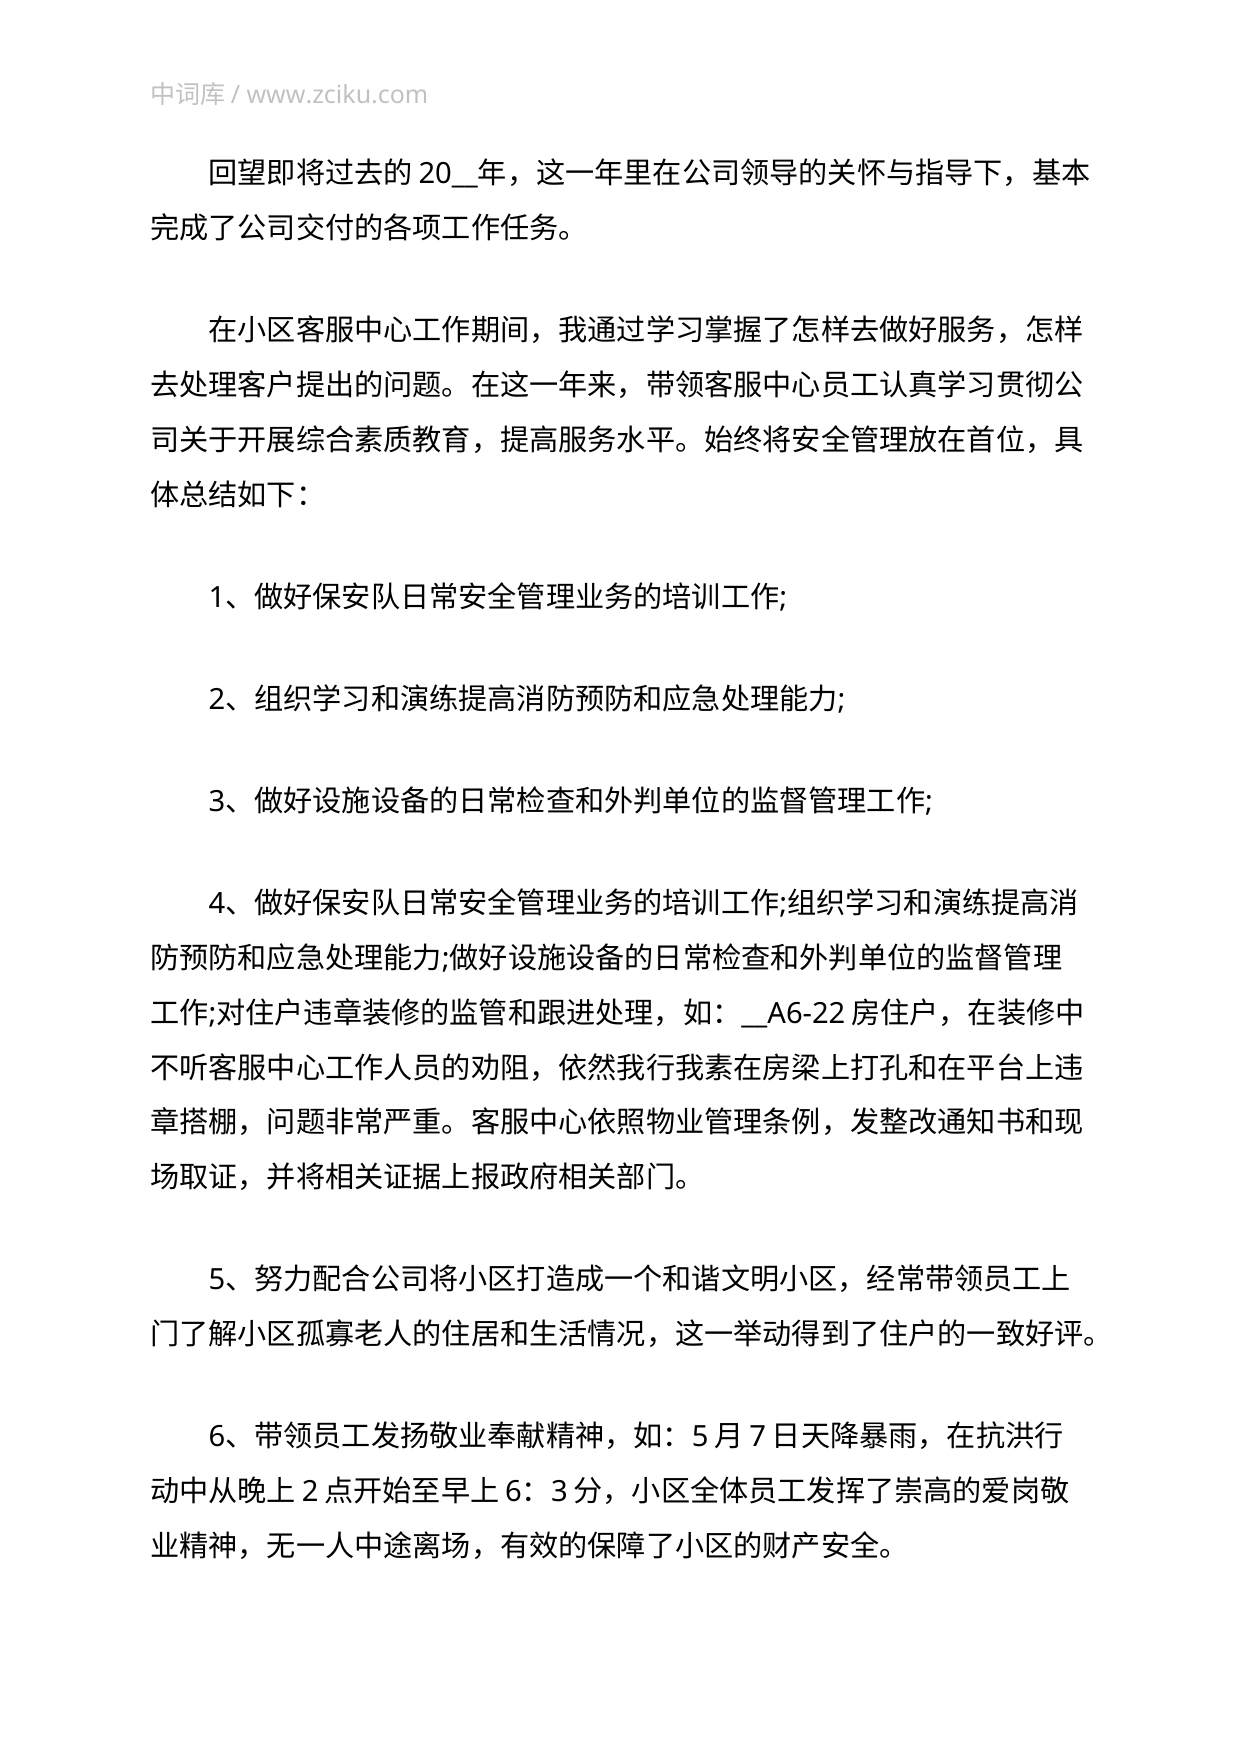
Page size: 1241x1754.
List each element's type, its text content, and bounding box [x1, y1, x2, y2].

text 6、带领员工发扬敬业奉献精神，如：5月7日天降暴雨，在抗洪行动中从晚上2点开始至早上6：3分，小区全体员工发挥了崇高的爱岗敬业精神，无一人中途离场，有效的保障了小区的财产安全。 [150, 1412, 1090, 1565]
text 3、做好设施设备的日常检查和外判单位的监督管理工作; [150, 777, 1090, 819]
text 5、努力配合公司将小区打造成一个和谐文明小区，经常带领员工上门了解小区孤寡老人的住居和生活情况，这一举动得到了住户的一致好评。 [150, 1256, 1090, 1353]
text 回望即将过去的20__年，这一年里在公司领导的关怀与指导下，基本完成了公司交付的各项工作任务。 [150, 150, 1090, 247]
text 1、做好保安队日常安全管理业务的培训工作; [150, 573, 1090, 616]
text 4、做好保安队日常安全管理业务的培训工作;组织学习和演练提高消防预防和应急处理能力;做好设施设备的日常检查和外判单位的监督管理工作;对住户违章装修的监管和跟进处理，如：__A6-22房住户，在装修中不听客服中心工作人员的劝阻，依然我行我素在房梁上打孔和在平台上违章搭棚，问题非常严重。客服中心依照物业管理条例，发整改通知书和现场取证，并将相关证据上报政府相关部门。 [150, 879, 1090, 1196]
text 2、组织学习和演练提高消防预防和应急处理能力; [150, 675, 1090, 718]
text 在小区客服中心工作期间，我通过学习掌握了怎样去做好服务，怎样去处理客户提出的问题。在这一年来，带领客服中心员工认真学习贯彻公司关于开展综合素质教育，提高服务水平。始终将安全管理放在首位，具体总结如下： [150, 307, 1090, 514]
